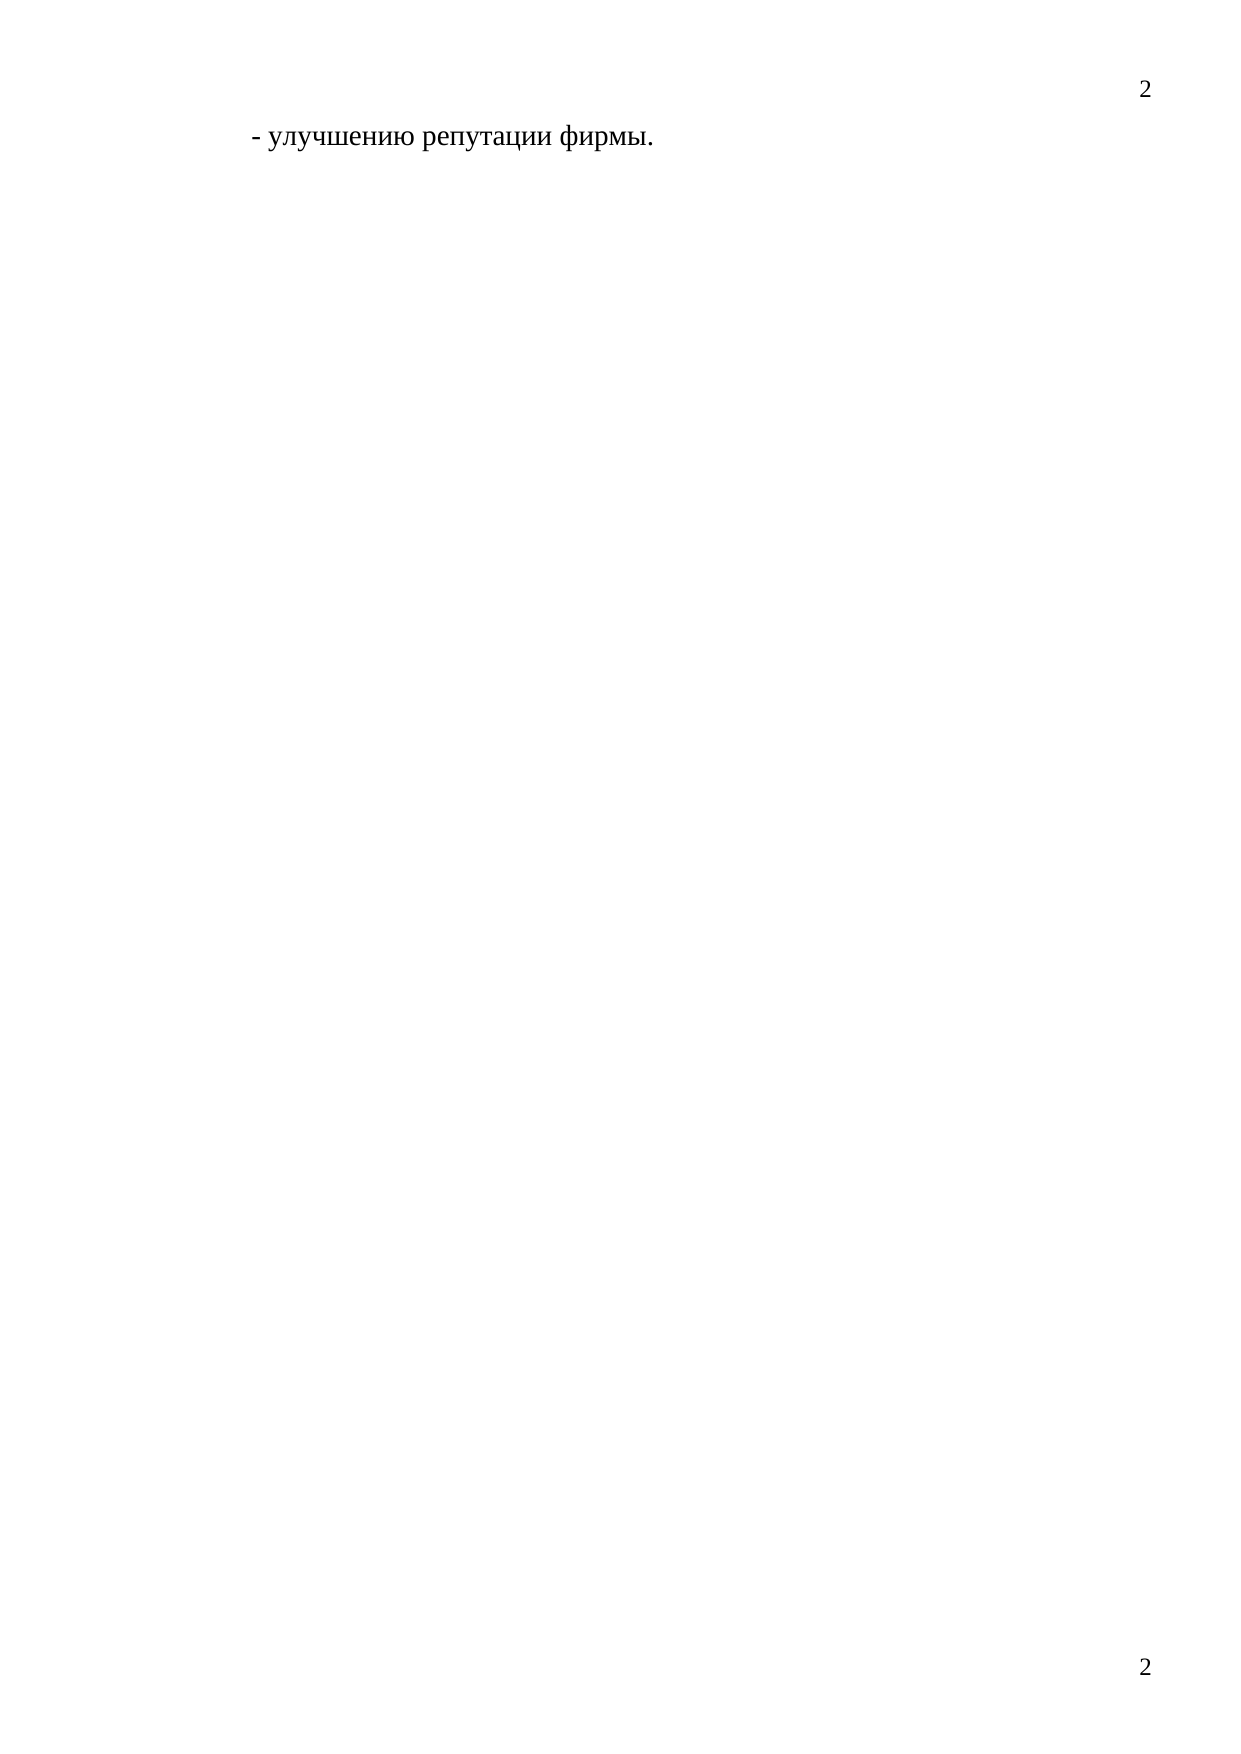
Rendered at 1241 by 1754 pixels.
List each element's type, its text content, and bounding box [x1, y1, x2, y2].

text - улучшению репутации фирмы. [177, 118, 1152, 152]
